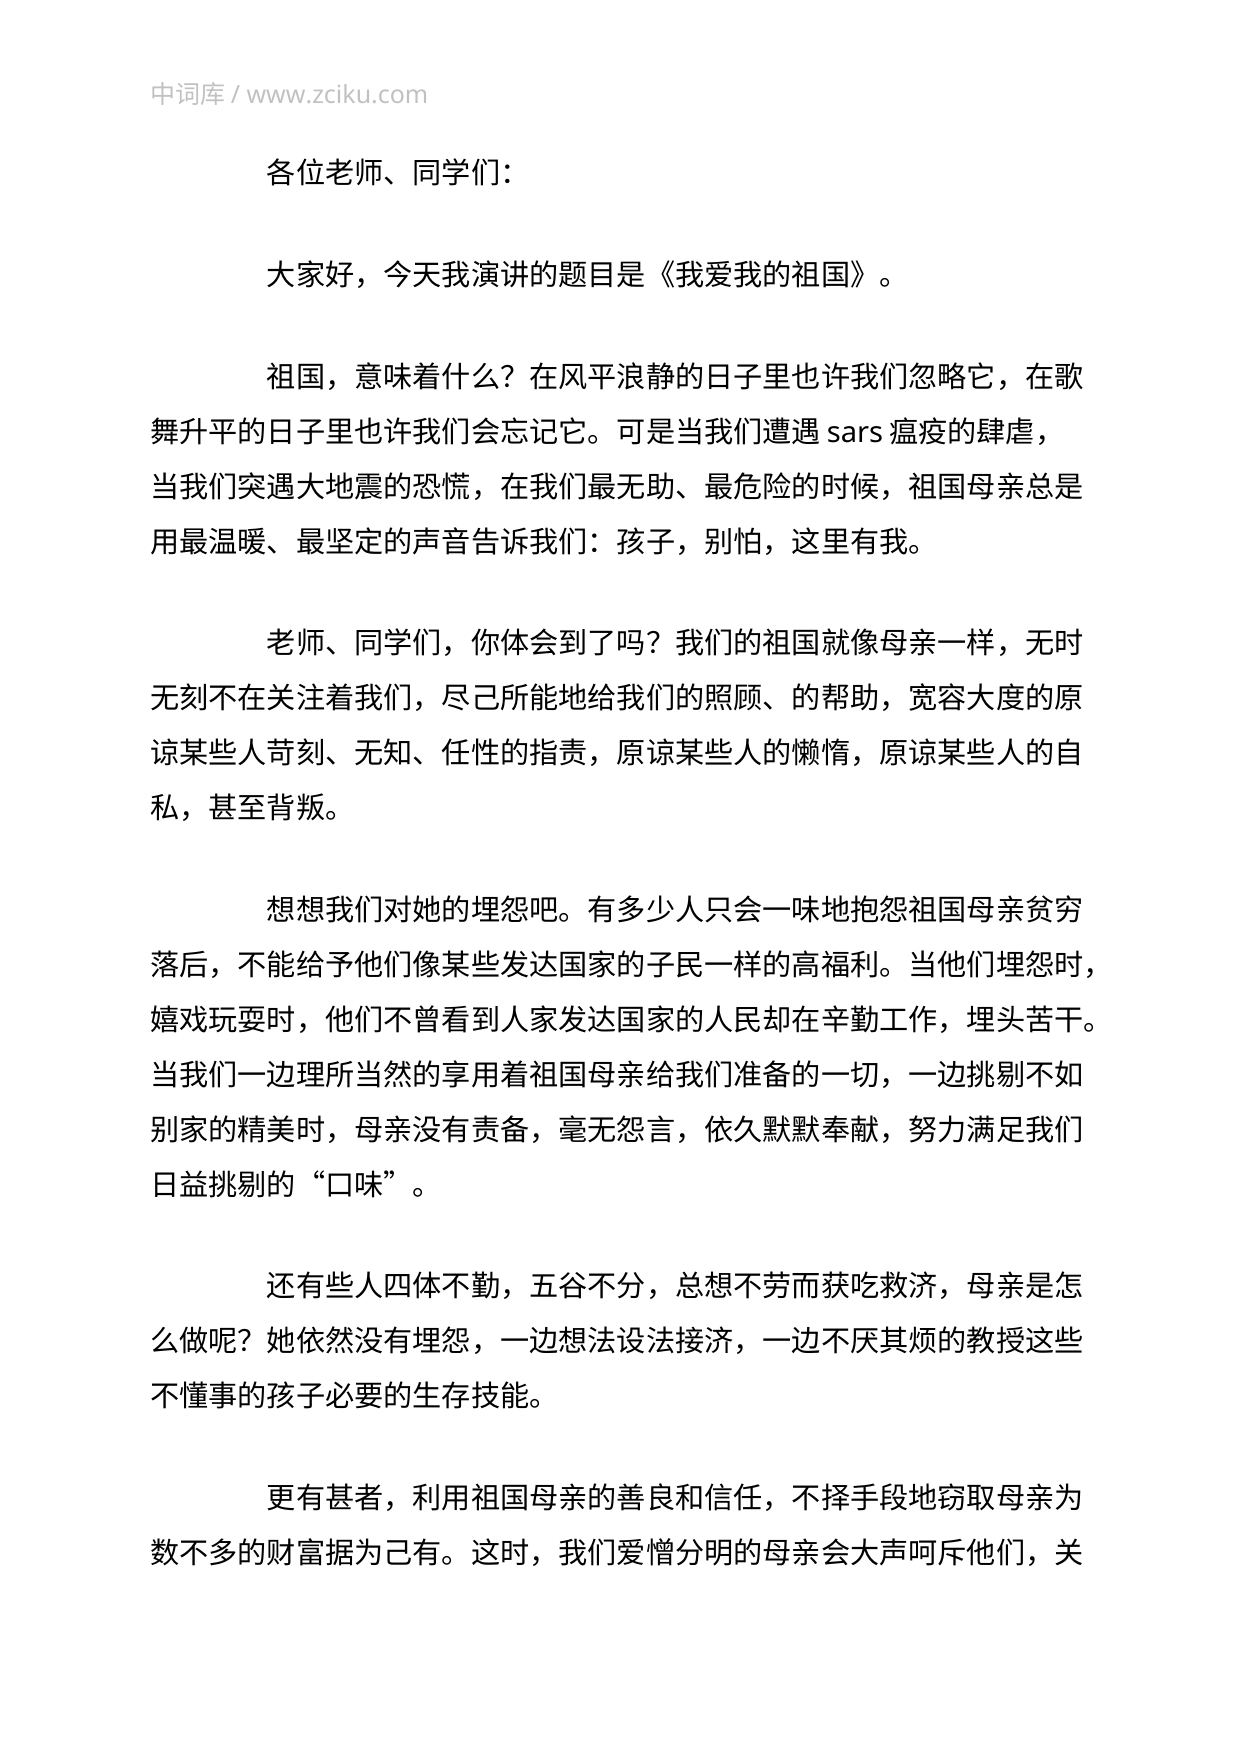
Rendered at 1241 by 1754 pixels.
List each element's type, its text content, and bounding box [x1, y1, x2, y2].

text 祖国，意味着什么？在风平浪静的日子里也许我们忽略它，在歌舞升平的日子里也许我们会忘记它。可是当我们遭遇sars瘟疫的肆虐，当我们突遇大地震的恐慌，在我们最无助、最危险的时候，祖国母亲总是用最温暖、最坚定的声音告诉我们：孩子，别怕，这里有我。 [150, 353, 1090, 561]
text 大家好，今天我演讲的题目是《我爱我的祖国》。 [150, 252, 1090, 294]
text 各位老师、同学们： [150, 150, 1090, 192]
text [150, 1474, 1090, 1572]
text 还有些人四体不勤，五谷不分，总想不劳而获吃救济，母亲是怎么做呢？她依然没有埋怨，一边想法设法接济，一边不厌其烦的教授这些不懂事的孩子必要的生存技能。 [150, 1263, 1090, 1415]
text 老师、同学们，你体会到了吗？我们的祖国就像母亲一样，无时无刻不在关注着我们，尽己所能地给我们的照顾、的帮助，宽容大度的原谅某些人苛刻、无知、任性的指责，原谅某些人的懒惰，原谅某些人的自私，甚至背叛。 [150, 620, 1090, 827]
text 想想我们对她的埋怨吧。有多少人只会一味地抱怨祖国母亲贫穷落后，不能给予他们像某些发达国家的子民一样的高福利。当他们埋怨时，嬉戏玩耍时，他们不曾看到人家发达国家的人民却在辛勤工作，埋头苦干。当我们一边理所当然的享用着祖国母亲给我们准备的一切，一边挑剔不如别家的精美时，母亲没有责备，毫无怨言，依久默默奉献，努力满足我们日益挑剔的“口味”。 [150, 887, 1090, 1203]
